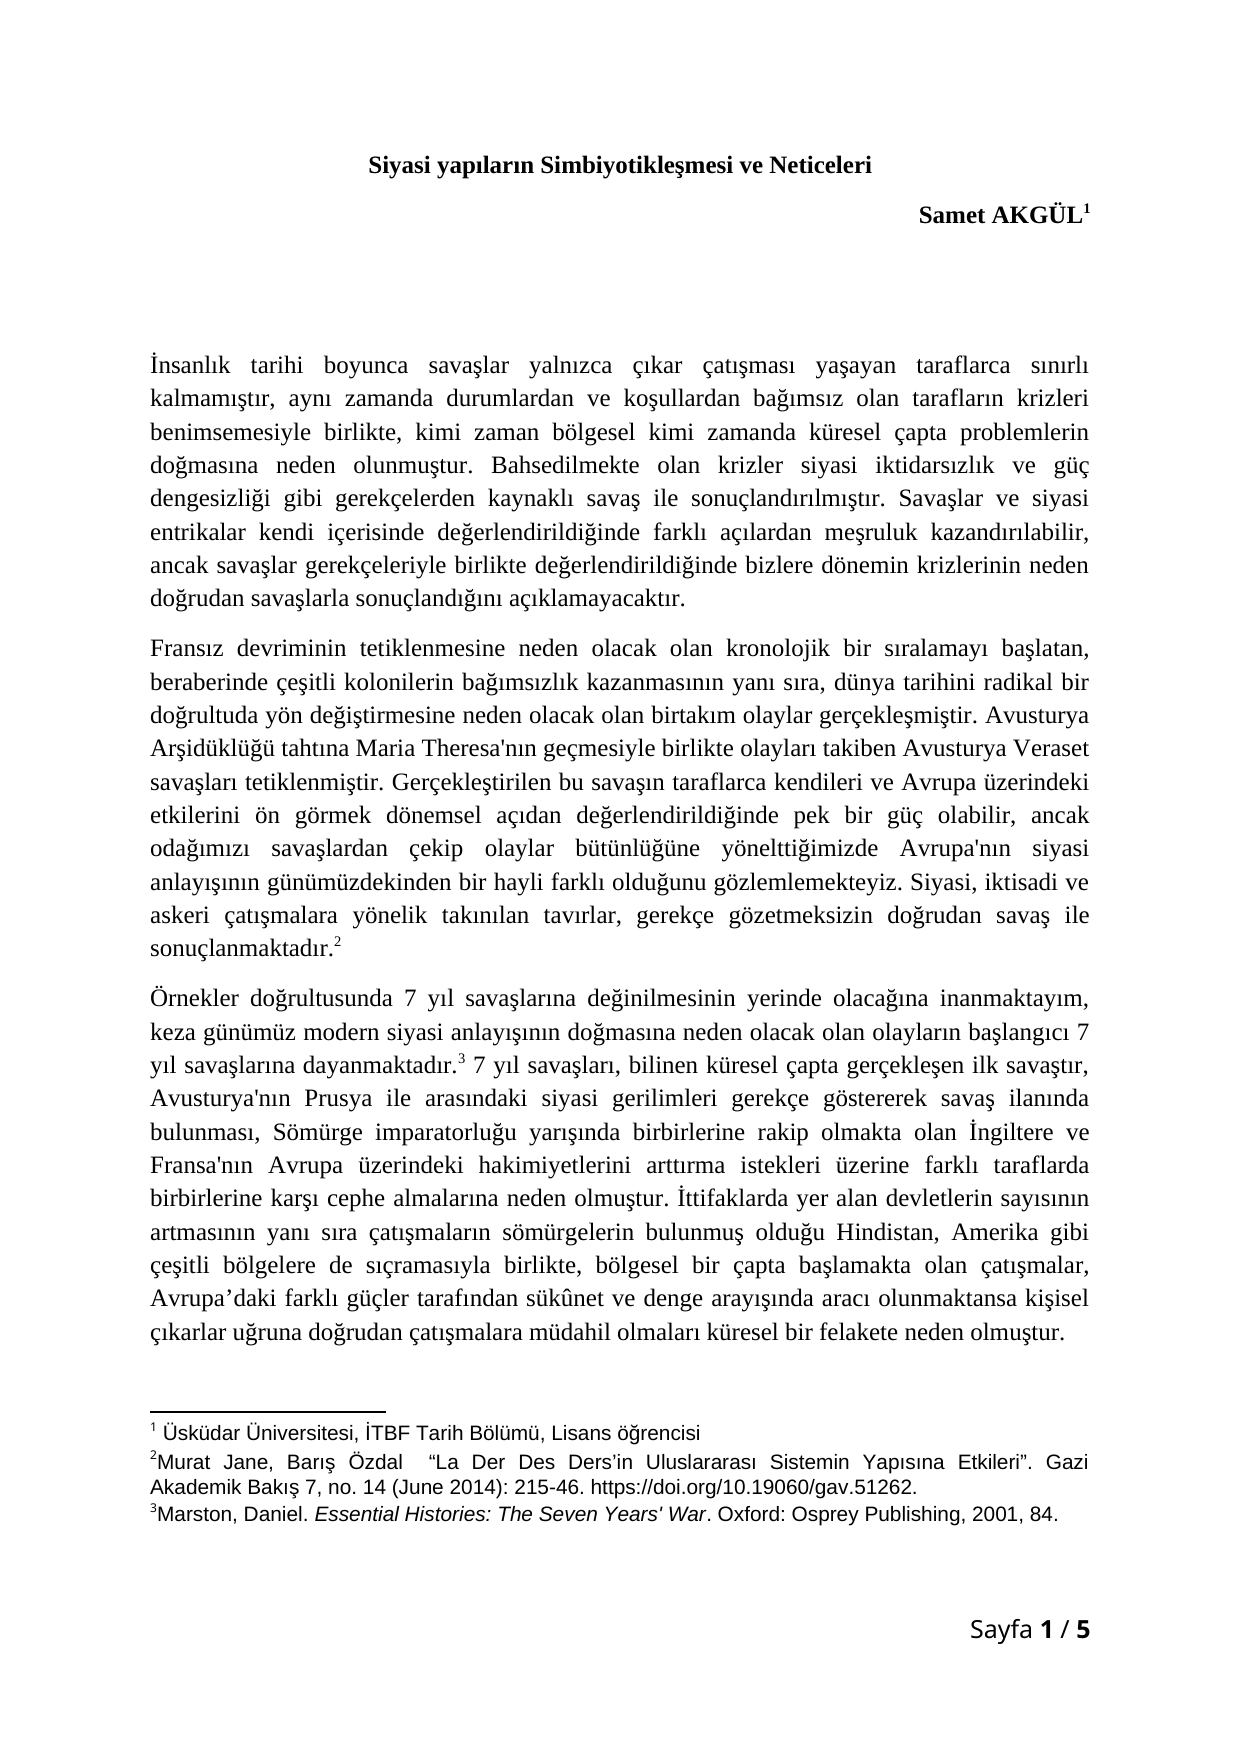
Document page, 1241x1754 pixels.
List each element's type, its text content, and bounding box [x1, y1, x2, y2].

text Siyasi yapıların Simbiyotikleşmesi ve Neticeleri [150, 150, 1090, 179]
text Fransız devriminin tetiklenmesine neden olacak olan kronolojik bir sıralamayı başlatan, beraberinde çeşitli kolonilerin bağımsızlık kazanmasının yanı sıra, dünya tarihini radikal bir doğrultuda yön değiştirmesine neden olacak olan birtakım olaylar gerçekleşmiştir. Avusturya Arşidüklüğü tahtına Maria Theresa'nın geçmesiyle birlikte olayları takiben Avusturya Veraset savaşları tetiklenmiştir. Gerçekleştirilen bu savaşın taraflarca kendileri ve Avrupa üzerindeki etkilerini ön görmek dönemsel açıdan değerlendirildiğinde pek bir güç olabilir, ancak odağımızı savaşlardan çekip olaylar bütünlüğüne yönelttiğimizde Avrupa'nın siyasi anlayışının günümüzdekinden bir hayli farklı olduğunu gözlemlemekteyiz. Siyasi, iktisadi ve askeri çatışmalara yönelik takınılan tavırlar, gerekçe gözetmeksizin doğrudan savaş ile sonuçlanmaktadır. [150, 633, 1090, 962]
text Samet AKGÜL [150, 200, 1090, 229]
text Örnekler doğrultusunda 7 yıl savaşlarına değinilmesinin yerinde olacağına inanmaktayım, keza günümüz modern siyasi anlayışının doğmasına neden olacak olan olayların başlangıcı 7 yıl savaşlarına dayanmaktadır. 7 yıl savaşları, bilinen küresel çapta gerçekleşen ilk savaştır, Avusturya'nın Prusya ile arasındaki siyasi gerilimleri gerekçe göstererek savaş ilanında bulunması, Sömürge imparatorluğu yarışında birbirlerine rakip olmakta olan İngiltere ve Fransa'nın Avrupa üzerindeki hakimiyetlerini arttırma istekleri üzerine farklı taraflarda birbirlerine karşı cephe almalarına neden olmuştur. İttifaklarda yer alan devletlerin sayısının artmasının yanı sıra çatışmaların sömürgelerin bulunmuş olduğu Hindistan, Amerika gibi çeşitli bölgelere de sıçramasıyla birlikte, bölgesel bir çapta başlamakta olan çatışmalar, Avrupa’daki farklı güçler tarafından sükûnet ve denge arayışında aracı olunmaktansa kişisel çıkarlar uğruna doğrudan çatışmalara müdahil olmaları küresel bir felakete neden olmuştur. [150, 983, 1090, 1345]
text İnsanlık tarihi boyunca savaşlar yalnızca çıkar çatışması yaşayan taraflarca sınırlı kalmamıştır, aynı zamanda durumlardan ve koşullardan bağımsız olan tarafların krizleri benimsemesiyle birlikte, kimi zaman bölgesel kimi zamanda küresel çapta problemlerin doğmasına neden olunmuştur. Bahsedilmekte olan krizler siyasi iktidarsızlık ve güç dengesizliği gibi gerekçelerden kaynaklı savaş ile sonuçlandırılmıştır. Savaşlar ve siyasi entrikalar kendi içerisinde değerlendirildiğinde farklı açılardan meşruluk kazandırılabilir, ancak savaşlar gerekçeleriyle birlikte değerlendirildiğinde bizlere dönemin krizlerinin neden doğrudan savaşlarla sonuçlandığını açıklamayacaktır. [150, 350, 1090, 612]
